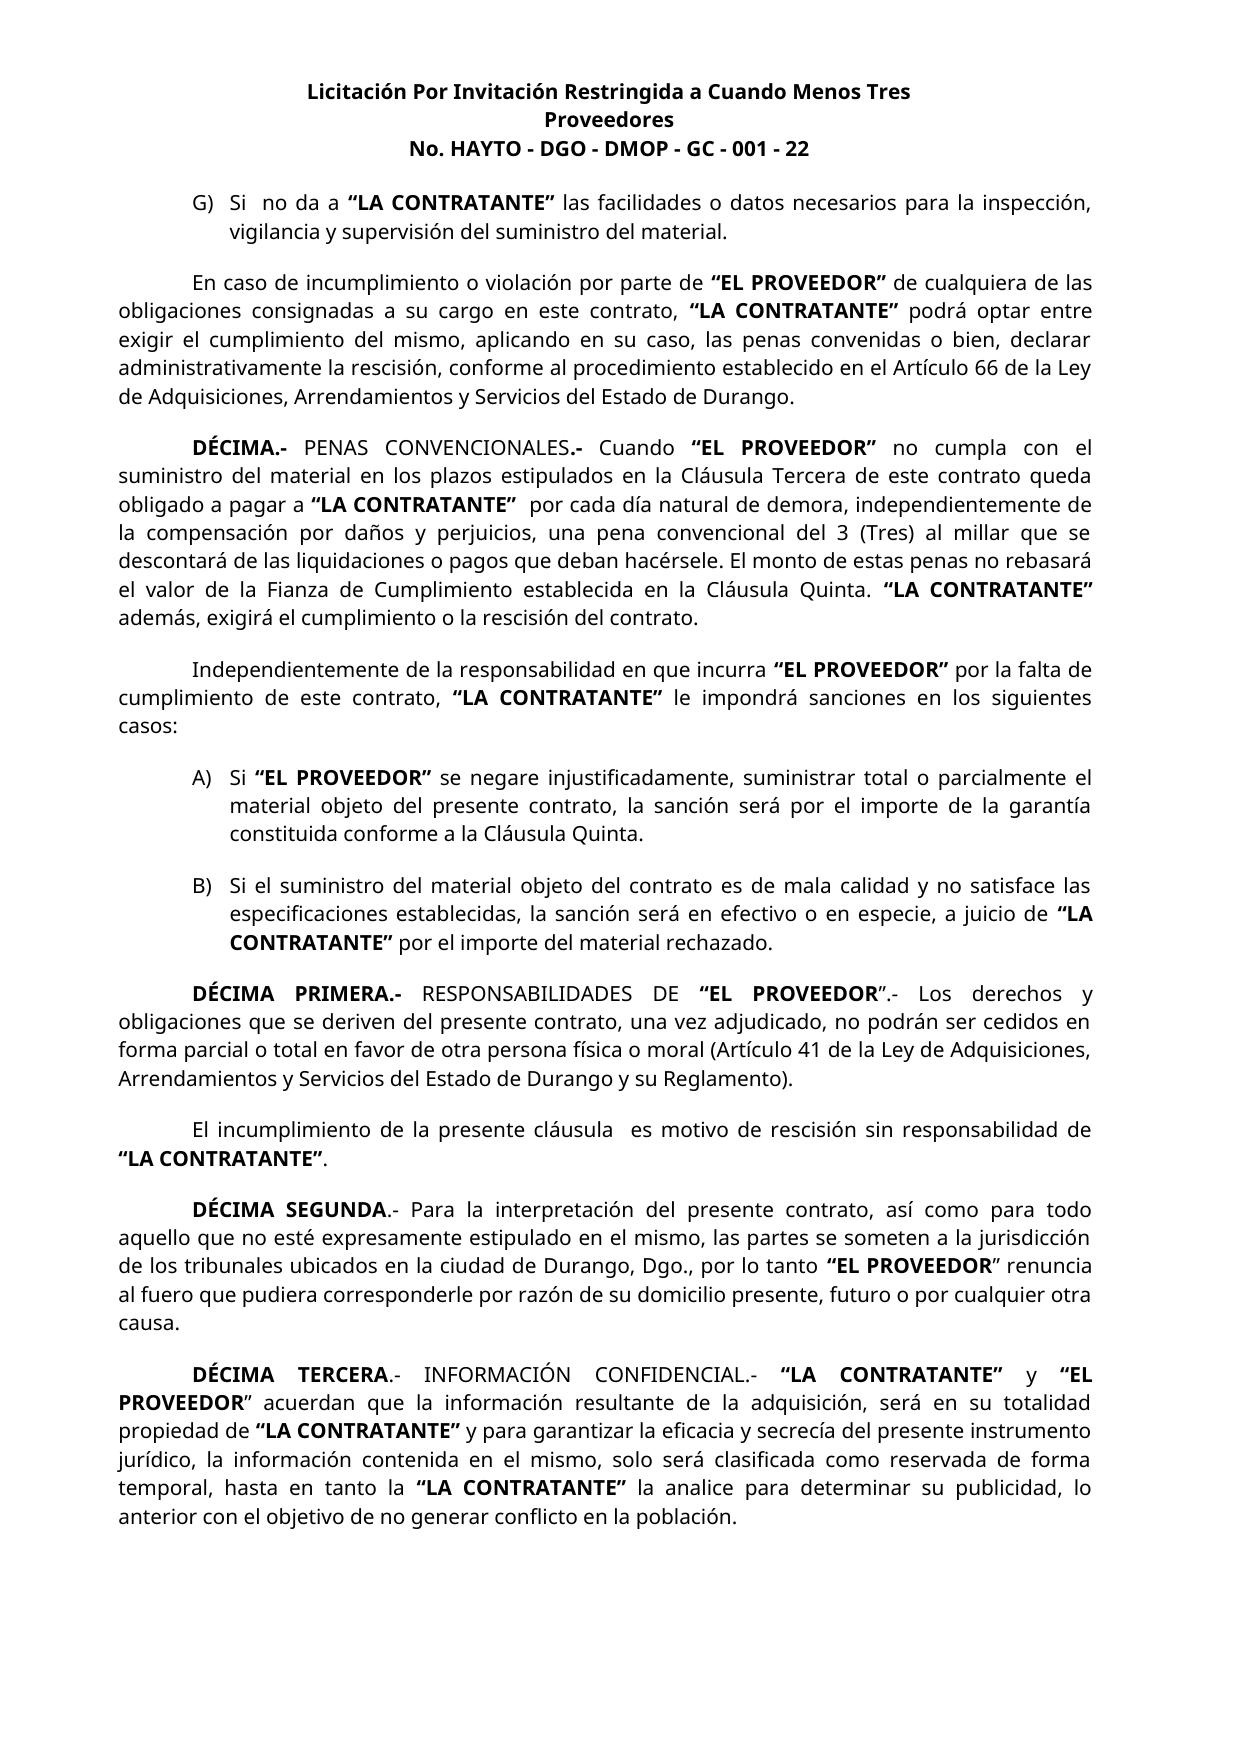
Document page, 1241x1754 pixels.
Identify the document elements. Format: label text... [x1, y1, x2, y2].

text DÉCIMA SEGUNDA.- Para la interpretación del presente contrato, así como para todo aquello que no esté expresamente estipulado en el mismo, las partes se someten a la jurisdicción de los tribunales ubicados en la ciudad de Durango, Dgo., por lo tanto “EL PROVEEDOR” renuncia al fuero que pudiera corresponderle por razón de su domicilio presente, futuro o por cualquier otra causa. [118, 1195, 1093, 1337]
text El incumplimiento de la presente cláusula es motivo de rescisión sin responsabilidad de “LA CONTRATANTE”. [118, 1115, 1093, 1172]
list Si no da a “LA CONTRATANTE” las facilidades o datos necesarios para la inspección, vigilancia y supervisión del suministro del material. [192, 188, 1093, 245]
list Si “EL PROVEEDOR” se negare injustificadamente, suministrar total o parcialmente el material objeto del presente contrato, la sanción será por el importe de la garantía constituida conforme a la Cláusula Quinta. [192, 763, 1093, 848]
text DÉCIMA TERCERA.- INFORMACIÓN CONFIDENCIAL.- “LA CONTRATANTE” y “EL PROVEEDOR” acuerdan que la información resultante de la adquisición, será en su totalidad propiedad de “LA CONTRATANTE” y para garantizar la eficacia y secrecía del presente instrumento jurídico, la información contenida en el mismo, solo será clasificada como reservada de forma temporal, hasta en tanto la “LA CONTRATANTE” la analice para determinar su publicidad, lo anterior con el objetivo de no generar conflicto en la población. [118, 1360, 1093, 1530]
text DÉCIMA PRIMERA.- RESPONSABILIDADES DE “EL PROVEEDOR”.- Los derechos y obligaciones que se deriven del presente contrato, una vez adjudicado, no podrán ser cedidos en forma parcial o total en favor de otra persona física o moral (Artículo 41 de la Ley de Adquisiciones, Arrendamientos y Servicios del Estado de Durango y su Reglamento). [118, 979, 1093, 1092]
list Si el suministro del material objeto del contrato es de mala calidad y no satisface las especificaciones establecidas, la sanción será en efectivo o en especie, a juicio de “LA CONTRATANTE” por el importe del material rechazado. [192, 871, 1093, 956]
text Independientemente de la responsabilidad en que incurra “EL PROVEEDOR” por la falta de cumplimiento de este contrato, “LA CONTRATANTE” le impondrá sanciones en los siguientes casos: [118, 655, 1093, 740]
text En caso de incumplimiento o violación por parte de “EL PROVEEDOR” de cualquiera de las obligaciones consignadas a su cargo en este contrato, “LA CONTRATANTE” podrá optar entre exigir el cumplimiento del mismo, aplicando en su caso, las penas convenidas o bien, declarar administrativamente la rescisión, conforme al procedimiento establecido en el Artículo 66 de la Ley de Adquisiciones, Arrendamientos y Servicios del Estado de Durango. [118, 268, 1093, 410]
text DÉCIMA.- PENAS CONVENCIONALES.- Cuando “EL PROVEEDOR” no cumpla con el suministro del material en los plazos estipulados en la Cláusula Tercera de este contrato queda obligado a pagar a “LA CONTRATANTE” por cada día natural de demora, independientemente de la compensación por daños y perjuicios, una pena convencional del 3 (Tres) al millar que se descontará de las liquidaciones o pagos que deban hacérsele. El monto de estas penas no rebasará el valor de la Fianza de Cumplimiento establecida en la Cláusula Quinta. “LA CONTRATANTE” además, exigirá el cumplimiento o la rescisión del contrato. [118, 433, 1093, 632]
